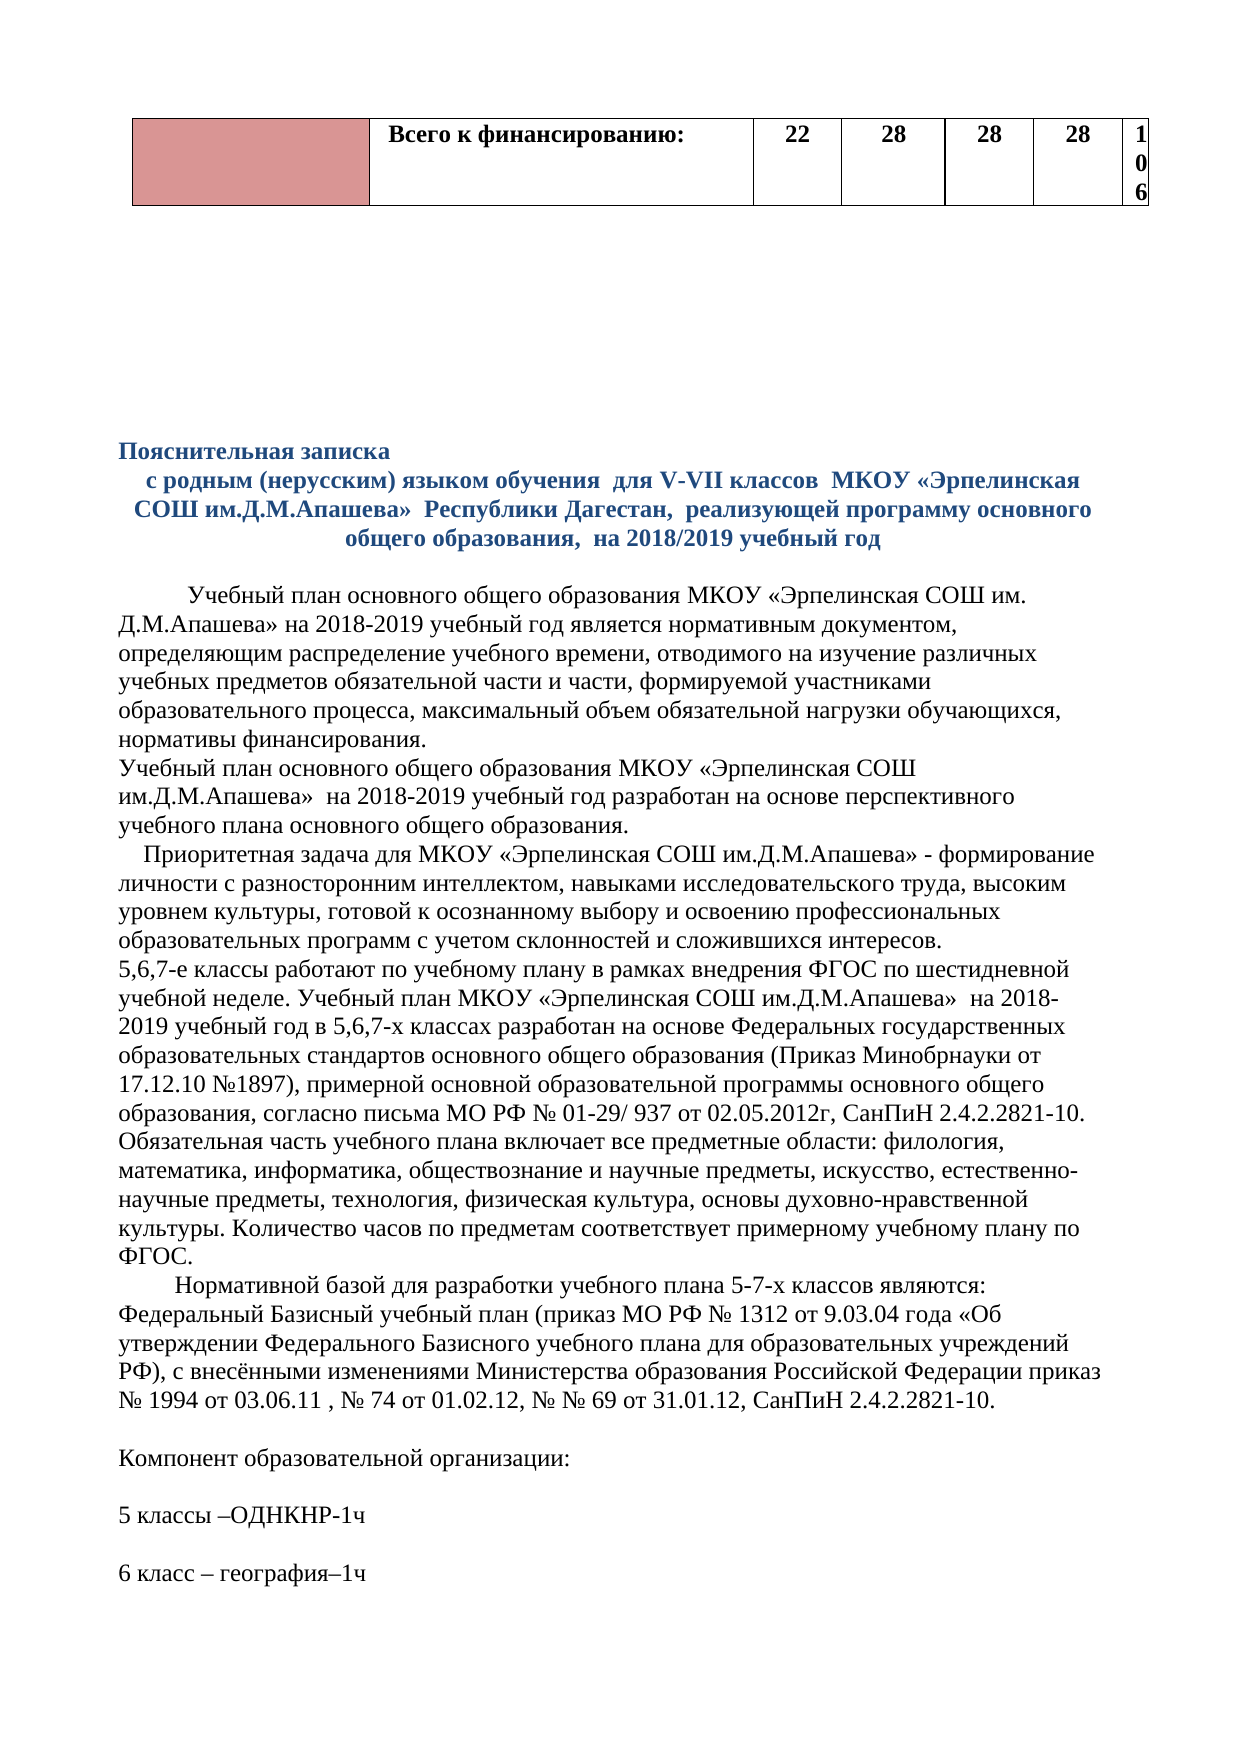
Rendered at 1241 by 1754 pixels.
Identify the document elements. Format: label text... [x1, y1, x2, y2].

text Нормативной базой для разработки учебного плана 5-7-х классов являются: Федеральный Базисный учебный план (приказ МО РФ № 1312 от 9.03.04 года «Об утверждении Федерального Базисного учебного плана для образовательных учреждений РФ), с внесёнными изменениями Министерства образования Российской Федерации приказ № 1994 от 03.06.11 , № 74 от 01.02.12, № № 69 от 31.01.12, СанПиН 2.4.2.2821-10. [118, 1270, 1105, 1414]
table_cell [133, 119, 369, 205]
text Приоритетная задача для МКОУ «Эрпелинская СОШ им.Д.М.Апашева» - формирование личности с разносторонним интеллектом, навыками исследовательского труда, высоким уровнем культуры, готовой к осознанному выбору и освоению профессиональных образовательных программ с учетом склонностей и сложившихся интересов. [118, 839, 1105, 954]
table_cell 28 [946, 119, 1033, 205]
text 5,6,7-е классы работают по учебному плану в рамках внедрения ФГОС по шестидневной учебной неделе. Учебный план МКОУ «Эрпелинская СОШ им.Д.М.Апашева» на 2018-2019 учебный год в 5,6,7-х классах разработан на основе Федеральных государственных образовательных стандартов основного общего образования (Приказ Минобрнауки от 17.12.10 №1897), примерной основной образовательной программы основного общего образования, согласно письма МО РФ № 01-29/ 937 от 02.05.2012г, СанПиН 2.4.2.2821-10. [118, 954, 1107, 1126]
table_cell 28 [1034, 119, 1122, 205]
title с родным (нерусским) языком обучения для V-VII классов МКОУ «Эрпелинская СОШ им.Д.М.Апашева» Республики Дагестан, реализующей программу основного общего образования, на 2018/2019 учебный год [118, 465, 1107, 551]
title Компонент образовательной организации: [118, 1443, 1107, 1471]
title Пояснительная записка [118, 436, 1107, 465]
text Учебный план основного общего образования МКОУ «Эрпелинская СОШ им. Д.М.Апашева» на 2018-2019 учебный год является нормативным документом, определяющим распределение учебного времени, отводимого на изучение различных учебных предметов обязательной части и части, формируемой участниками образовательного процесса, максимальный объем обязательной нагрузки обучающихся, нормативы финансирования. [118, 580, 1107, 753]
text Обязательная часть учебного плана включает все предметные области: филология, математика, информатика, обществознание и научные предметы, искусство, естественно-научные предметы, технология, физическая культура, основы духовно-нравственной культуры. Количество часов по предметам соответствует примерному учебному плану по ФГОС. [118, 1126, 1107, 1270]
text Учебный план основного общего образования МКОУ «Эрпелинская СОШ им.Д.М.Апашева» на 2018-2019 учебный год разработан на основе перспективного учебного плана основного общего образования. [118, 753, 1105, 839]
table_cell 22 [754, 119, 841, 205]
table_cell 106 [1123, 119, 1148, 205]
title 6 класс – география–1ч [118, 1558, 1107, 1586]
title 5 классы –ОДНКНР-1ч [118, 1500, 1107, 1529]
table_cell Всего к финансированию: [370, 119, 753, 205]
table_cell 28 [842, 119, 944, 205]
